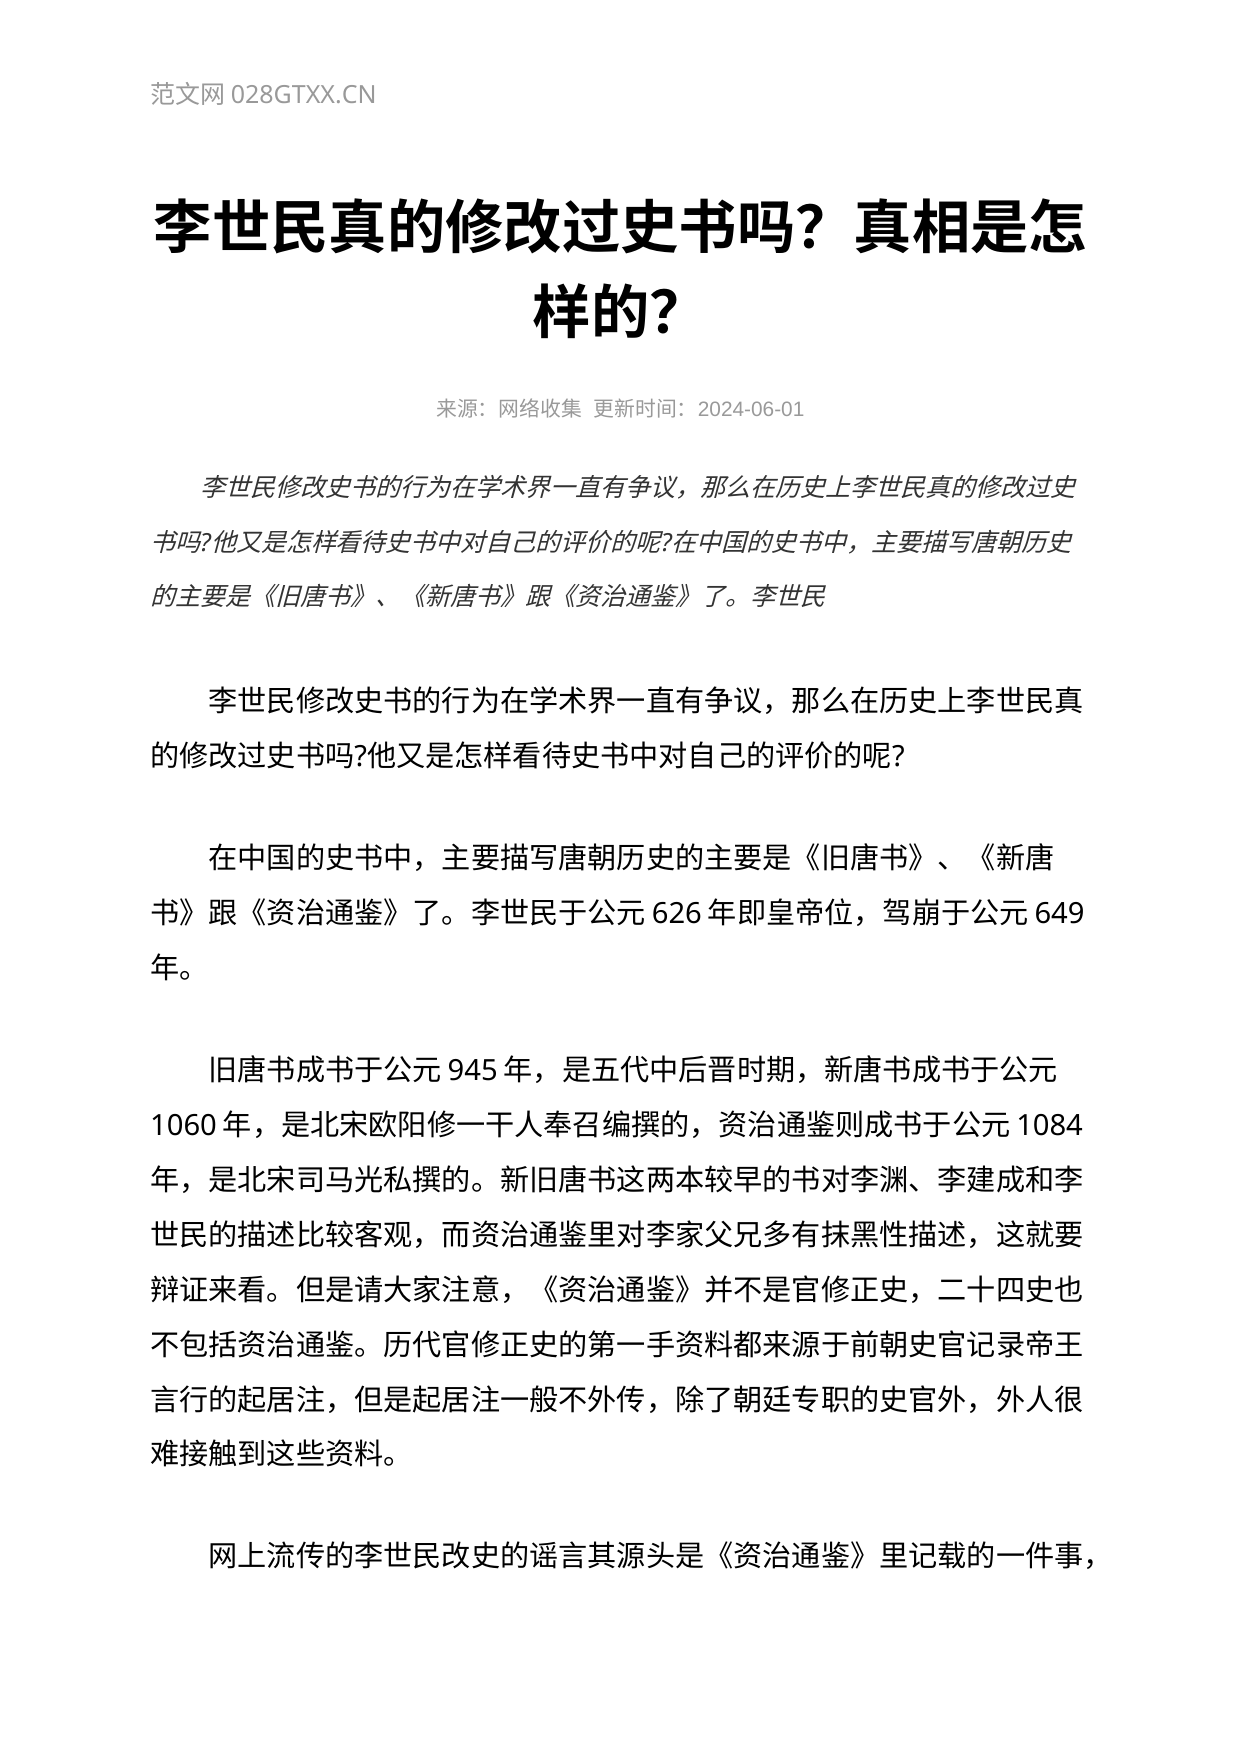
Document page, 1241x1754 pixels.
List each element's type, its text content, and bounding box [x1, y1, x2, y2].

text 旧唐书成书于公元945年，是五代中后晋时期，新唐书成书于公元1060年，是北宋欧阳修一干人奉召编撰的，资治通鉴则成书于公元1084年，是北宋司马光私撰的。新旧唐书这两本较早的书对李渊、李建成和李世民的描述比较客观，而资治通鉴里对李家父兄多有抹黑性描述，这就要辩证来看。但是请大家注意，《资治通鉴》并不是官修正史，二十四史也不包括资治通鉴。历代官修正史的第一手资料都来源于前朝史官记录帝王言行的起居注，但是起居注一般不外传，除了朝廷专职的史官外，外人很难接触到这些资料。 [150, 1046, 1090, 1473]
text 李世民修改史书的行为在学术界一直有争议，那么在历史上李世民真的修改过史书吗?他又是怎样看待史书中对自己的评价的呢? [150, 678, 1090, 775]
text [150, 1533, 1090, 1575]
text 来源：网络收集 更新时间：2024-06-01 [150, 397, 1090, 421]
subtitle 李世民真的修改过史书吗？真相是怎样的？ [150, 181, 1090, 350]
text 李世民修改史书的行为在学术界一直有争议，那么在历史上李世民真的修改过史书吗?他又是怎样看待史书中对自己的评价的呢?在中国的史书中，主要描写唐朝历史的主要是《旧唐书》、《新唐书》跟《资治通鉴》了。李世民 [150, 468, 1090, 613]
text 在中国的史书中，主要描写唐朝历史的主要是《旧唐书》、《新唐书》跟《资治通鉴》了。李世民于公元626年即皇帝位，驾崩于公元649年。 [150, 835, 1090, 987]
